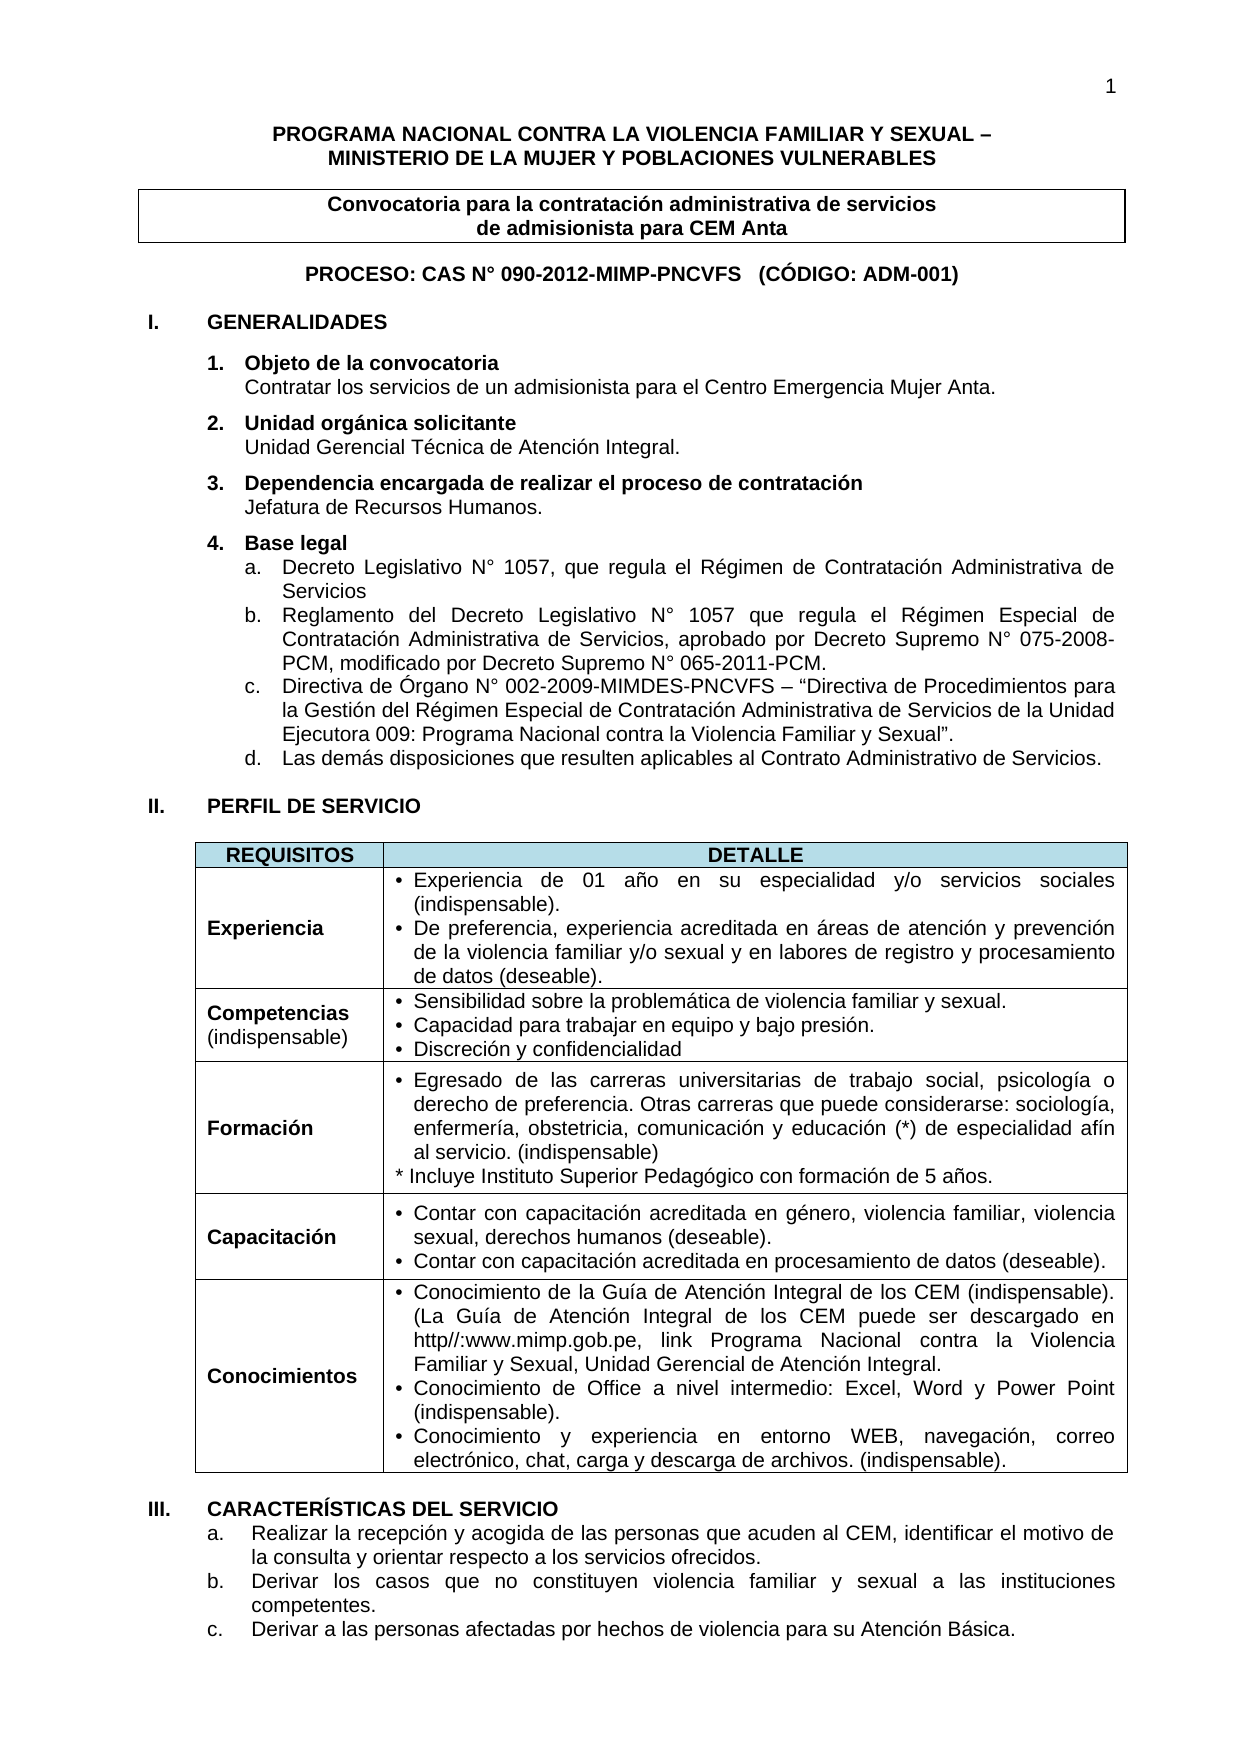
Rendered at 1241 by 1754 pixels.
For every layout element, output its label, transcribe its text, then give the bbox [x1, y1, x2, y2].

text MINISTERIO DE LA MUJER Y POBLACIONES VULNERABLES [148, 146, 1116, 170]
table_header DETALLE [384, 843, 1127, 867]
list PERFIL DE SERVICIO [148, 794, 1116, 818]
text PROCESO: CAS N° 090-2012-MIMP-PNCVFS (CÓDIGO: ADM-001) [148, 262, 1116, 286]
list Jefatura de Recursos Humanos. [244, 495, 1116, 519]
list Dependencia encargada de realizar el proceso de contratación [207, 471, 1116, 495]
list Reglamento del Decreto Legislativo N° 1057 que regula el Régimen Especial de Contratación Administrativa de Servicios, aprobado por Decreto Supremo N° 075-2008-PCM, modificado por Decreto Supremo N° 065-2011-PCM. [244, 602, 1116, 674]
table_cell Formación [196, 1062, 383, 1193]
list Decreto Legislativo N° 1057, que regula el Régimen de Contratación Administrativa de Servicios [244, 554, 1116, 602]
text de admisionista para CEM Anta [139, 213, 1124, 242]
table_cell • Conocimiento de la Guía de Atención Integral de los CEM (indispensable). (La Guía de Atención Integral de los CEM puede ser descargado en http//:www.mimp.gob.pe, link Programa Nacional contra la Violencia Familiar y Sexual, Unidad Gerencial de Atención Integral. • Conocimiento de Office a nivel intermedio: Excel, Word y Power Point (indispensable). • Conocimiento y experiencia en entorno WEB, navegación, correo electrónico, chat, carga y descarga de archivos. (indispensable). [384, 1280, 1127, 1472]
table_cell Capacitación [196, 1194, 383, 1279]
list Derivar los casos que no constituyen violencia familiar y sexual a las instituciones competentes. [207, 1569, 1116, 1617]
table_cell • Contar con capacitación acreditada en género, violencia familiar, violencia sexual, derechos humanos (deseable). • Contar con capacitación acreditada en procesamiento de datos (deseable). [384, 1194, 1127, 1279]
table_cell Competencias (indispensable) [196, 989, 383, 1061]
list Unidad orgánica solicitante [207, 411, 1116, 435]
text PROGRAMA NACIONAL CONTRA LA VIOLENCIA FAMILIAR Y SEXUAL – [148, 122, 1116, 146]
text Convocatoria para la contratación administrativa de servicios [139, 190, 1124, 213]
list GENERALIDADES [148, 310, 1116, 334]
list Contratar los servicios de un admisionista para el Centro Emergencia Mujer Anta. [244, 375, 1116, 399]
list Las demás disposiciones que resulten aplicables al Contrato Administrativo de Servicios. [244, 746, 1116, 770]
table_cell Conocimientos [196, 1280, 383, 1472]
table_cell • Sensibilidad sobre la problemática de violencia familiar y sexual. • Capacidad para trabajar en equipo y bajo presión. • Discreción y confidencialidad [384, 989, 1127, 1061]
list CARACTERÍSTICAS DEL SERVICIO [148, 1497, 1116, 1521]
table_cell • Experiencia de 01 año en su especialidad y/o servicios sociales (indispensable). • De preferencia, experiencia acreditada en áreas de atención y prevención de la violencia familiar y/o sexual y en labores de registro y procesamiento de datos (deseable). [384, 868, 1127, 988]
list Derivar a las personas afectadas por hechos de violencia para su Atención Básica. [207, 1617, 1116, 1641]
list Unidad Gerencial Técnica de Atención Integral. [244, 435, 1116, 459]
list Base legal [207, 531, 1116, 554]
table_cell • Egresado de las carreras universitarias de trabajo social, psicología o derecho de preferencia. Otras carreras que puede considerarse: sociología, enfermería, obstetricia, comunicación y educación (*) de especialidad afín al servicio. (indispensable) * Incluye Instituto Superior Pedagógico con formación de 5 años. [384, 1062, 1127, 1193]
list Realizar la recepción y acogida de las personas que acuden al CEM, identificar el motivo de la consulta y orientar respecto a los servicios ofrecidos. [207, 1521, 1116, 1569]
list Objeto de la convocatoria [207, 351, 1116, 375]
list Directiva de Órgano N° 002-2009-MIMDES-PNCVFS – “Directiva de Procedimientos para la Gestión del Régimen Especial de Contratación Administrativa de Servicios de la Unidad Ejecutora 009: Programa Nacional contra la Violencia Familiar y Sexual”. [244, 674, 1116, 746]
table_cell Experiencia [196, 868, 383, 988]
table_header REQUISITOS [196, 843, 383, 867]
